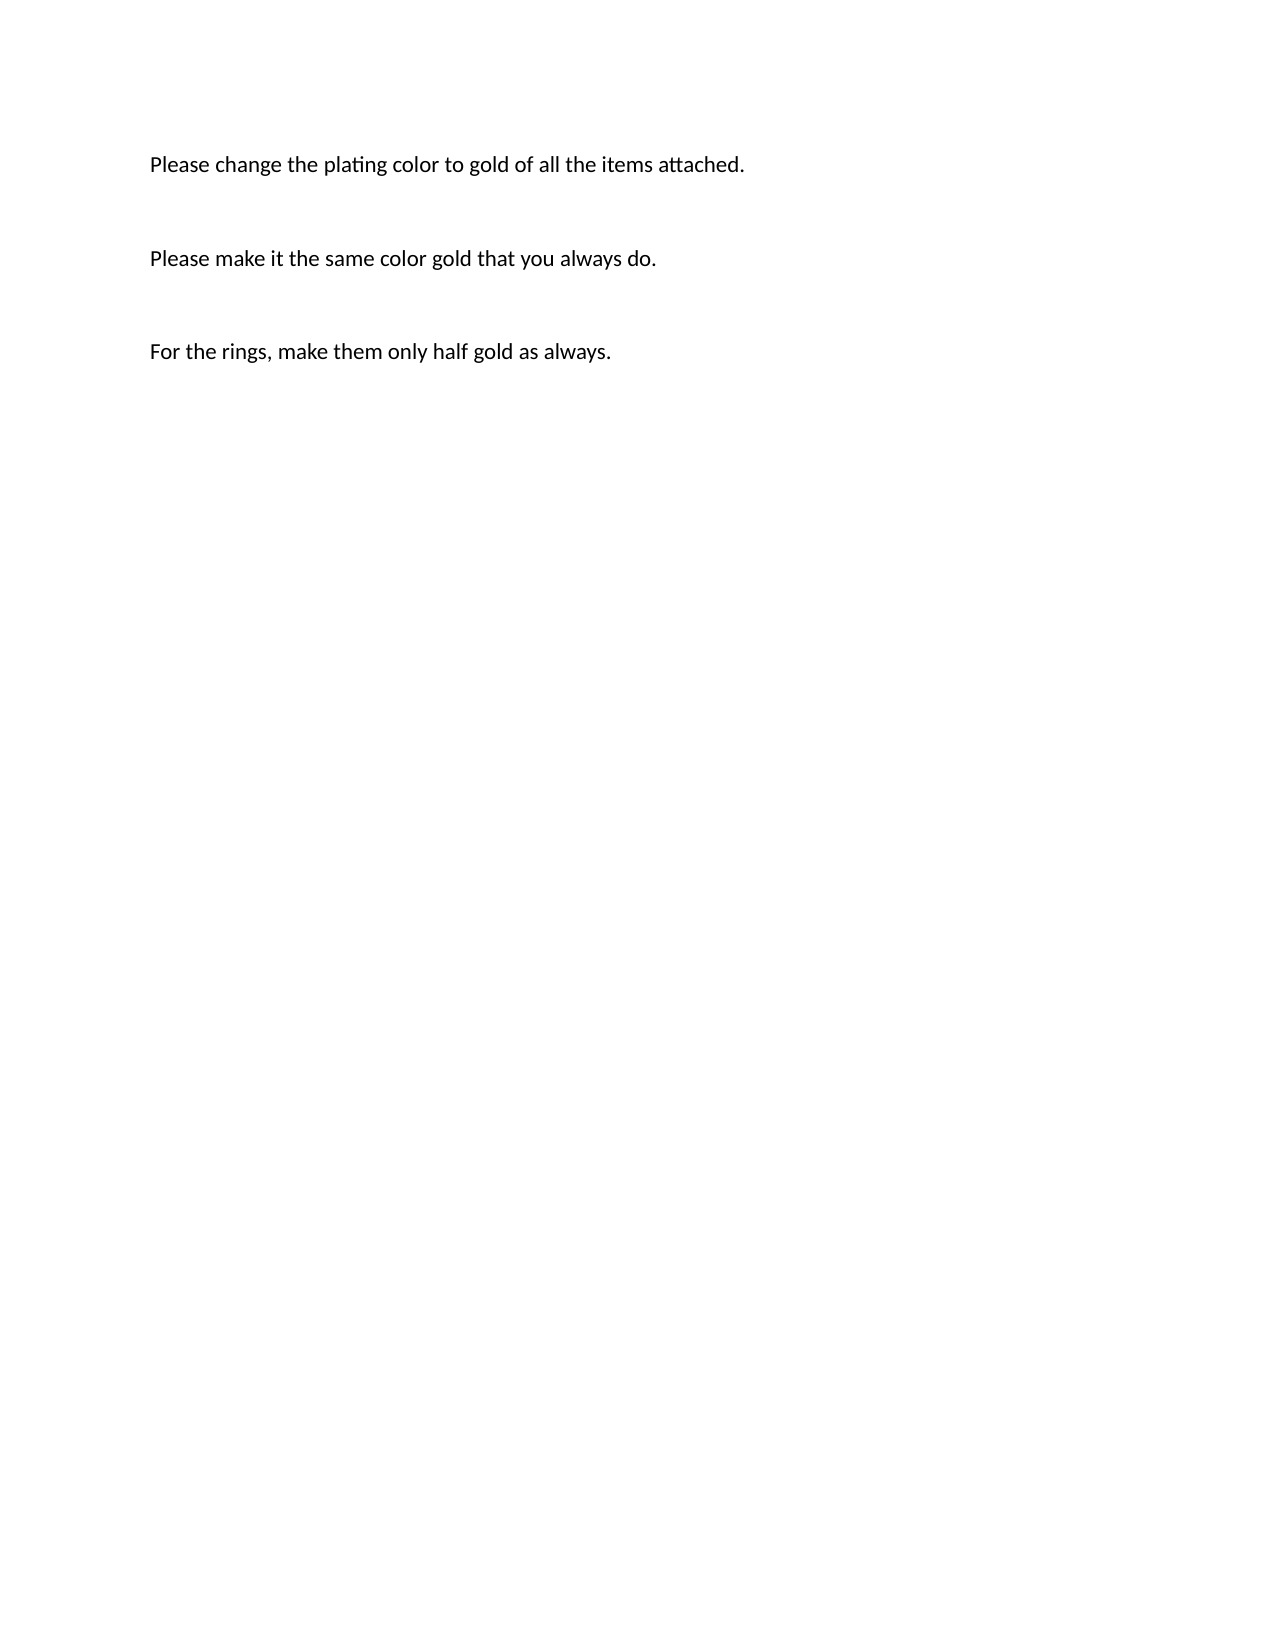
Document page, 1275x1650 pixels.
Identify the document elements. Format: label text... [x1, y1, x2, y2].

text Please make it the same color gold that you always do. [150, 244, 1125, 272]
text For the rings, make them only half gold as always. [150, 337, 1125, 366]
text Please change the plating color to gold of all the items attached. [150, 150, 1125, 178]
